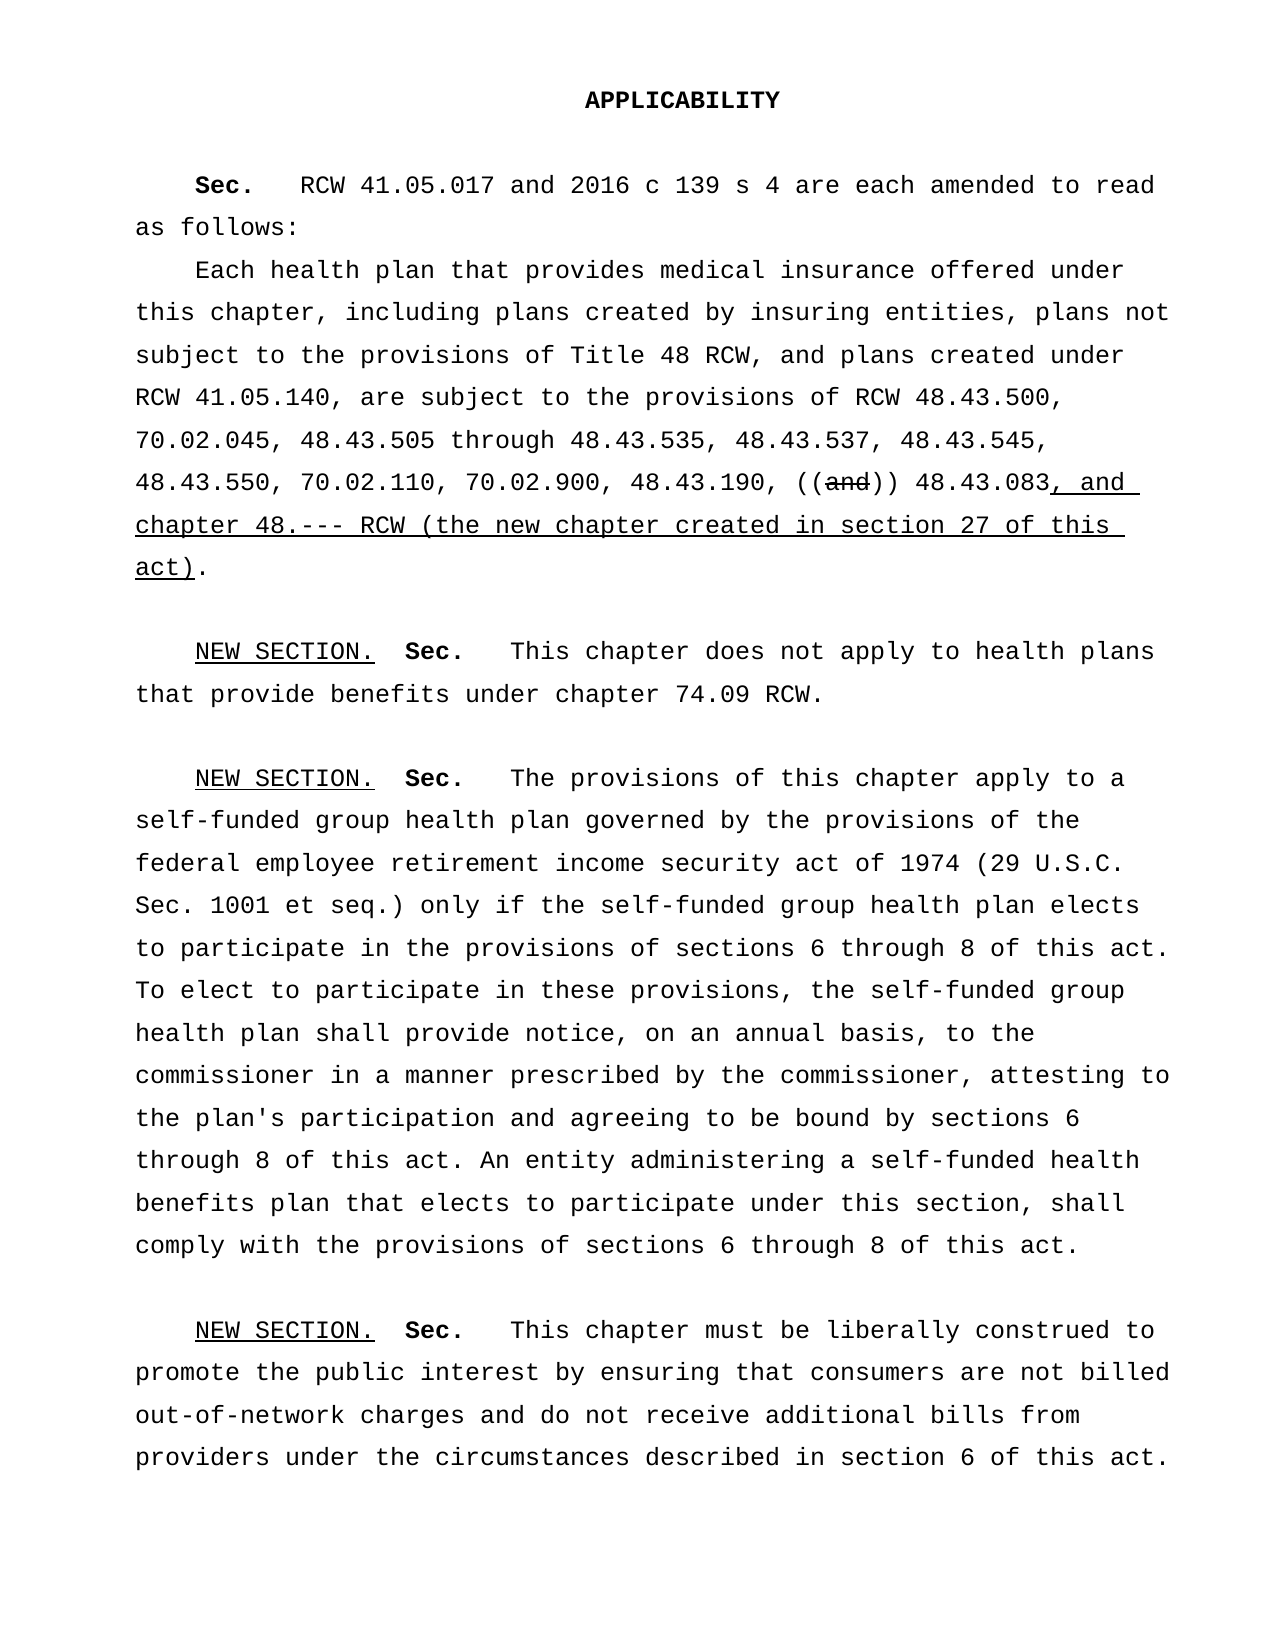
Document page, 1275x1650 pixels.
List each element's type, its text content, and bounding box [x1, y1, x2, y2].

text Each health plan that provides medical insurance offered under this chapter, including plans created by insuring entities, plans not subject to the provisions of Title 48 RCW, and plans created under RCW 41.05.140, are subject to the provisions of RCW 48.43.500, 70.02.045, 48.43.505 through 48.43.535, 48.43.537, 48.43.545, 48.43.550, 70.02.110, 70.02.900, 48.43.190, ((and)) 48.43.083, and chapter 48.--- RCW (the new chapter created in section 27 of this act). [135, 244, 1170, 584]
text APPLICABILITY [135, 75, 1170, 117]
text Sec. RCW 41.05.017 and 2016 c 139 s 4 are each amended to read as follows: [135, 159, 1170, 244]
text NEW SECTION. Sec. This chapter must be liberally construed to promote the public interest by ensuring that consumers are not billed out-of-network charges and do not receive additional bills from providers under the circumstances described in section 6 of this act. [135, 1304, 1170, 1474]
text NEW SECTION. Sec. The provisions of this chapter apply to a self-funded group health plan governed by the provisions of the federal employee retirement income security act of 1974 (29 U.S.C. Sec. 1001 et seq.) only if the self-funded group health plan elects to participate in the provisions of sections 6 through 8 of this act. To elect to participate in these provisions, the self-funded group health plan shall provide notice, on an annual basis, to the commissioner in a manner prescribed by the commissioner, attesting to the plan's participation and agreeing to be bound by sections 6 through 8 of this act. An entity administering a self-funded health benefits plan that elects to participate under this section, shall comply with the provisions of sections 6 through 8 of this act. [135, 752, 1170, 1262]
text NEW SECTION. Sec. This chapter does not apply to health plans that provide benefits under chapter 74.09 RCW. [135, 626, 1170, 711]
